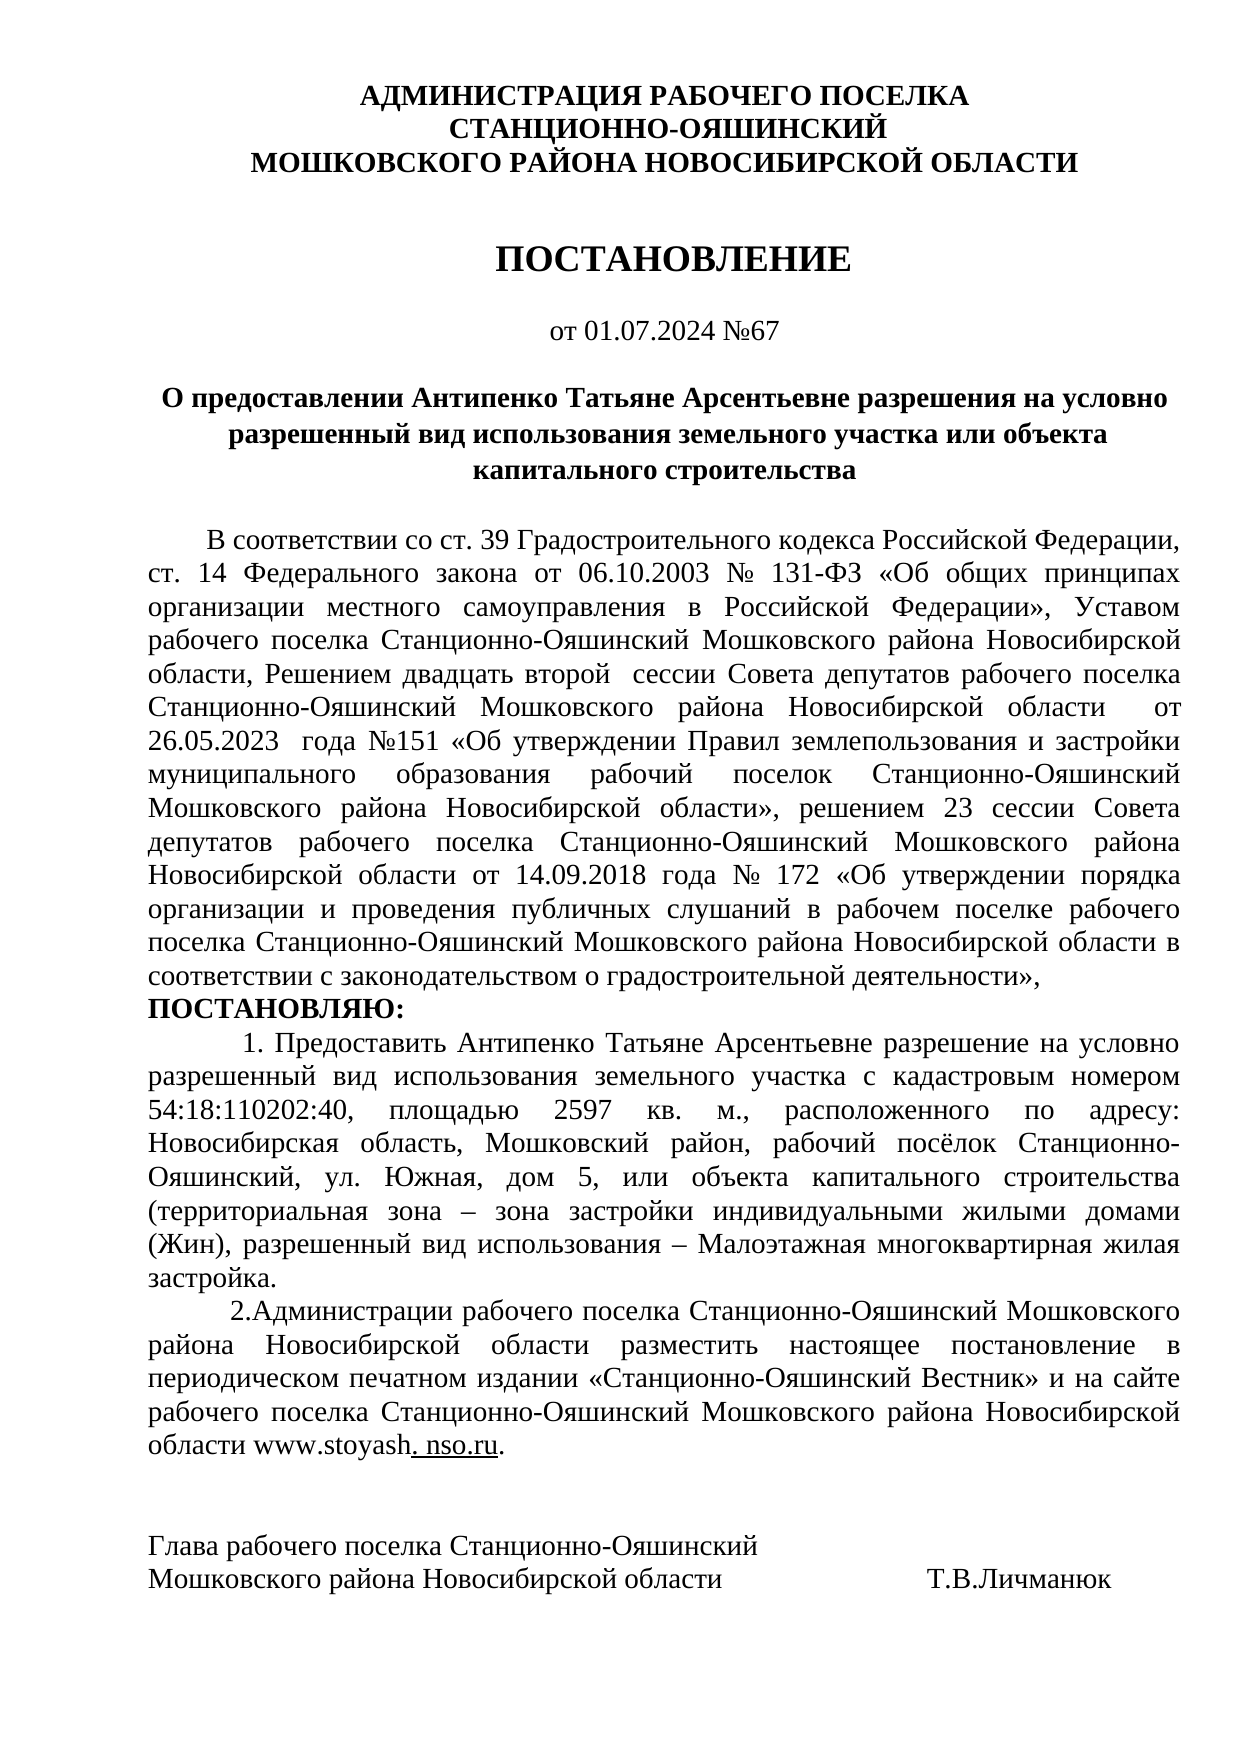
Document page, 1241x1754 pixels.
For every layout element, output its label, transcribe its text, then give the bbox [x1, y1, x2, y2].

text ПОСТАНОВЛЯЮ: [148, 991, 1181, 1025]
text от 01.07.2024 №67 [148, 313, 1181, 346]
text В соответствии со ст. 39 Градостроительного кодекса Российской Федерации, ст. 14 Федерального закона от 06.10.2003 № 131-ФЗ «Об общих принципах организации местного самоуправления в Российской Федерации», Уставом рабочего поселка Станционно-Ояшинский Мошковского района Новосибирской области, Решением двадцать второй сессии Совета депутатов рабочего поселка Станционно-Ояшинский Мошковского района Новосибирской области от 26.05.2023 года №151 «Об утверждении Правил землепользования и застройки муниципального образования рабочий поселок Станционно-Ояшинский Мошковского района Новосибирской области», решением 23 сессии Совета депутатов рабочего поселка Станционно-Ояшинский Мошковского района Новосибирской области от 14.09.2018 года № 172 «Об утверждении порядка организации и проведения публичных слушаний в рабочем поселке рабочего поселка Станционно-Ояшинский Мошковского района Новосибирской области в соответствии с законодательством о градостроительной деятельности», [148, 522, 1181, 991]
text Глава рабочего поселка Станционно-Ояшинский [148, 1528, 1181, 1562]
text МОШКОВСКОГО РАЙОНА НОВОСИБИРСКОЙ ОБЛАСТИ [148, 145, 1181, 178]
text О предоставлении Антипенко Татьяне Арсентьевне разрешения на условно [148, 380, 1181, 413]
text ПОСТАНОВЛЕНИЕ [166, 236, 1181, 279]
text 1. Предоставить Антипенко Татьяне Арсентьевне разрешение на условно разрешенный вид использования земельного участка с кадастровым номером 54:18:110202:40, площадью 2597 кв. м., расположенного по адресу: Новосибирская область, Мошковский район, рабочий посёлок Станционно-Ояшинский, ул. Южная, дом 5, или объекта капитального строительства (территориальная зона – зона застройки индивидуальными жилыми домами (Жин), разрешенный вид использования – Малоэтажная многоквартирная жилая застройка. [148, 1025, 1181, 1293]
text СТАНЦИОННО-ОЯШИНСКИЙ [148, 111, 1181, 145]
text Мошковского района Новосибирской области Т.В.Личманюк [148, 1562, 1181, 1595]
text АДМИНИСТРАЦИЯ РАБОЧЕГО ПОСЕЛКА [148, 78, 1181, 111]
text 2.Администрации рабочего поселка Станционно-Ояшинский Мошковского района Новосибирской области разместить настоящее постановление в периодическом печатном издании «Станционно-Ояшинский Вестник» и на сайте рабочего поселка Станционно-Ояшинский Мошковского района Новосибирской области www.stoyash. nso.ru. [148, 1293, 1181, 1461]
text разрешенный вид использования земельного участка или объекта капитального строительства [148, 416, 1181, 486]
